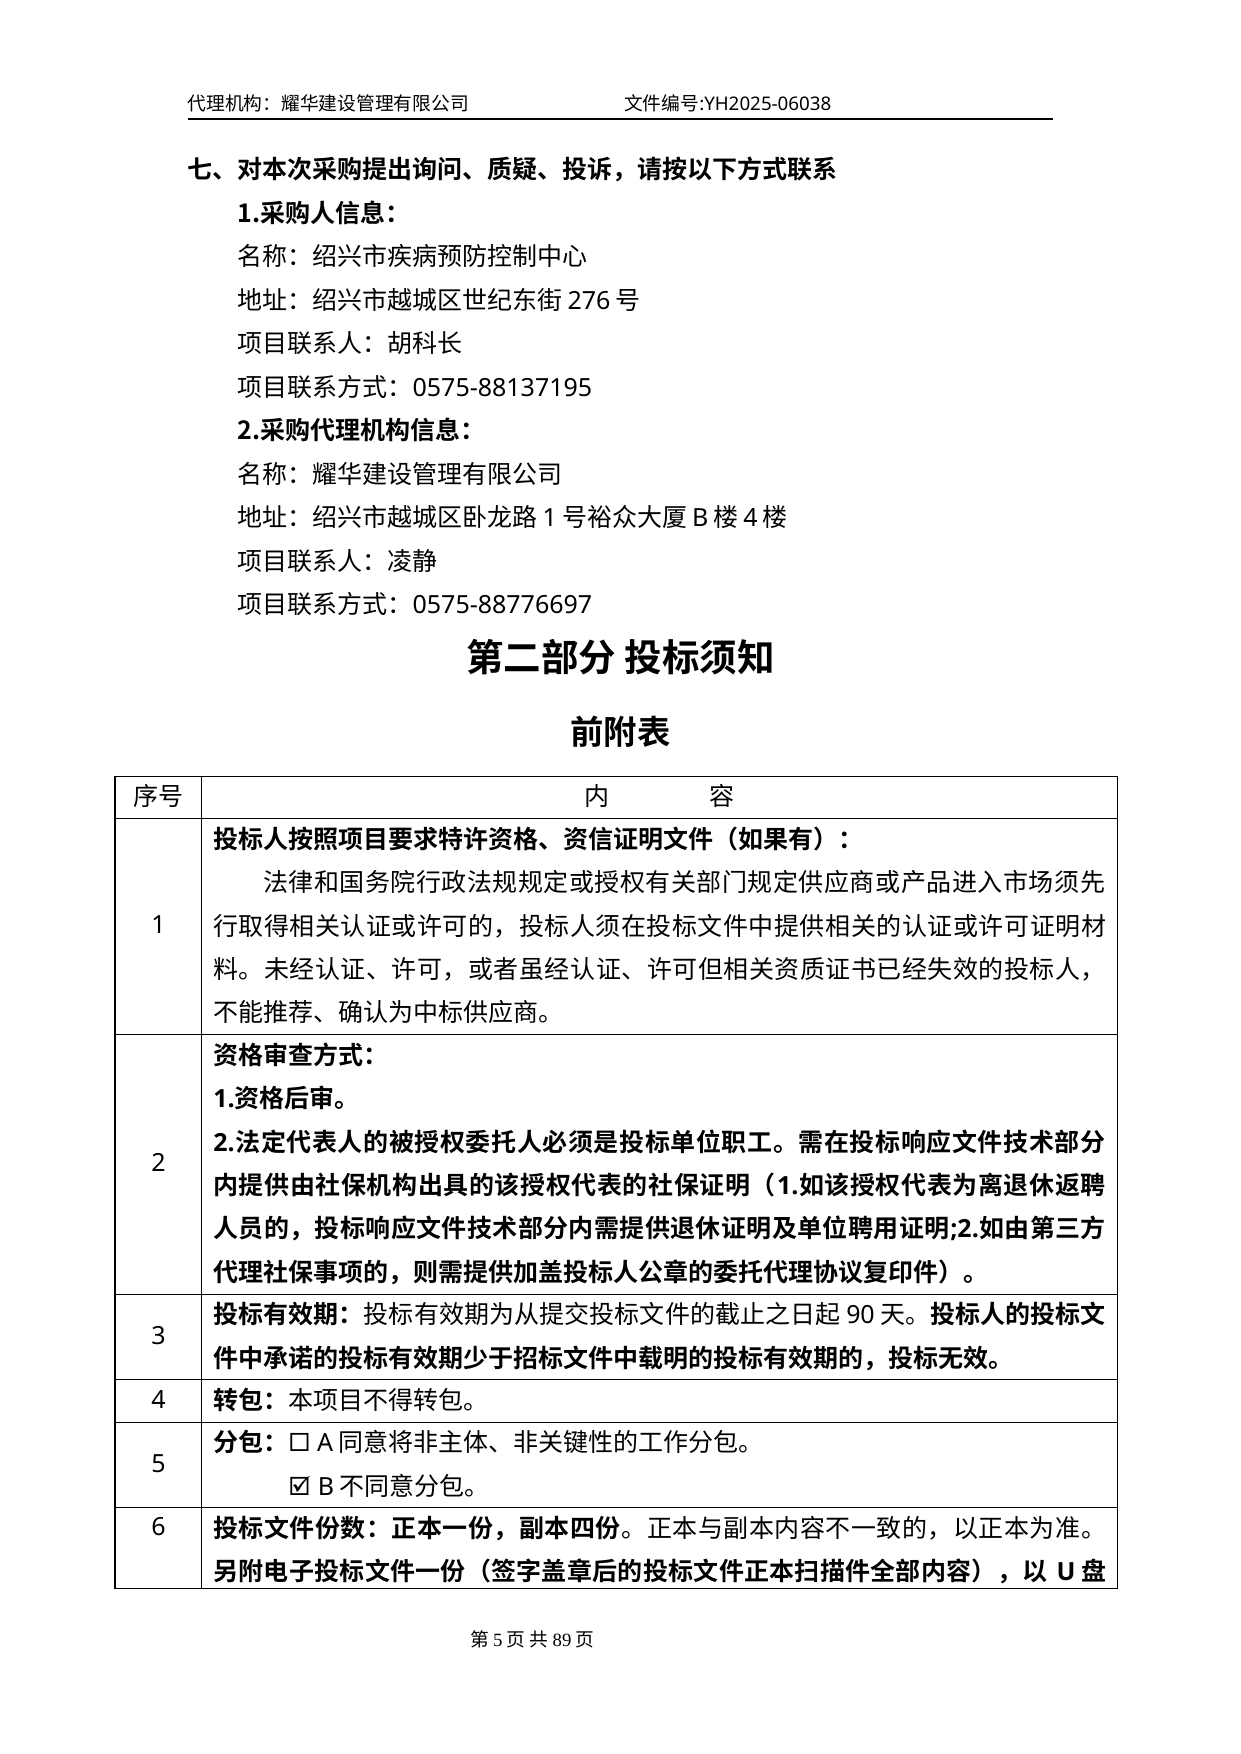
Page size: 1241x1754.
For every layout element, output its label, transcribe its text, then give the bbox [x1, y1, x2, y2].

text 名称：绍兴市疾病预防控制中心 [187, 237, 1053, 273]
subtitle 2.采购代理机构信息： [187, 411, 1053, 447]
table_header 内 容 [202, 777, 1117, 818]
table_cell 资格审查方式： 1.资格后审。 2.法定代表人的被授权委托人必须是投标单位职工。需在投标响应文件技术部分内提供由社保机构出具的该授权代表的社保证明（1.如该授权代表为离退休返聘人员的，投标响应文件技术部分内需提供退休证明及单位聘用证明;2.如由第三方代理社保事项的，则需提供加盖投标人公章的委托代理协议复印件）。 [202, 1035, 1117, 1293]
table_cell 4 [116, 1380, 201, 1422]
table_cell 分包： A同意将非主体、非关键性的工作分包。 B不同意分包。 [202, 1423, 1117, 1507]
text 地址：绍兴市越城区世纪东街276号 [187, 280, 1053, 317]
text 项目联系人：凌静 [187, 541, 1053, 577]
table_cell 2 [116, 1035, 201, 1293]
table_cell 转包：本项目不得转包。 [202, 1380, 1117, 1422]
table_cell 投标有效期：投标有效期为从提交投标文件的截止之日起90天。投标人的投标文件中承诺的投标有效期少于招标文件中载明的投标有效期的，投标无效。 [202, 1295, 1117, 1379]
text 项目联系人：胡科长 [187, 324, 1053, 360]
text 前附表 [187, 705, 1053, 754]
table_cell 投标人按照项目要求特许资格、资信证明文件（如果有）： 法律和国务院行政法规规定或授权有关部门规定供应商或产品进入市场须先行取得相关认证或许可的，投标人须在投标文件中提供相关的认证或许可证明材料。未经认证、许可，或者虽经认证、许可但相关资质证书已经失效的投标人，不能推荐、确认为中标供应商。 [202, 819, 1117, 1034]
text 第二部分 投标须知 [187, 628, 1053, 682]
table_cell 3 [116, 1295, 201, 1379]
table_cell 6 [116, 1508, 201, 1588]
subtitle 1.采购人信息： [187, 193, 1053, 230]
table_header 序号 [116, 777, 201, 818]
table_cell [202, 1508, 1117, 1588]
text 名称：耀华建设管理有限公司 [187, 454, 1053, 490]
text 七、对本次采购提出询问、质疑、投诉，请按以下方式联系 [187, 150, 1053, 186]
table_cell 5 [116, 1423, 201, 1507]
text 项目联系方式：0575-88137195 [187, 367, 1053, 403]
text 地址：绍兴市越城区卧龙路1号裕众大厦B楼4楼 [187, 497, 1053, 534]
text 项目联系方式：0575-88776697 [187, 584, 1053, 621]
table_cell 1 [116, 819, 201, 1034]
